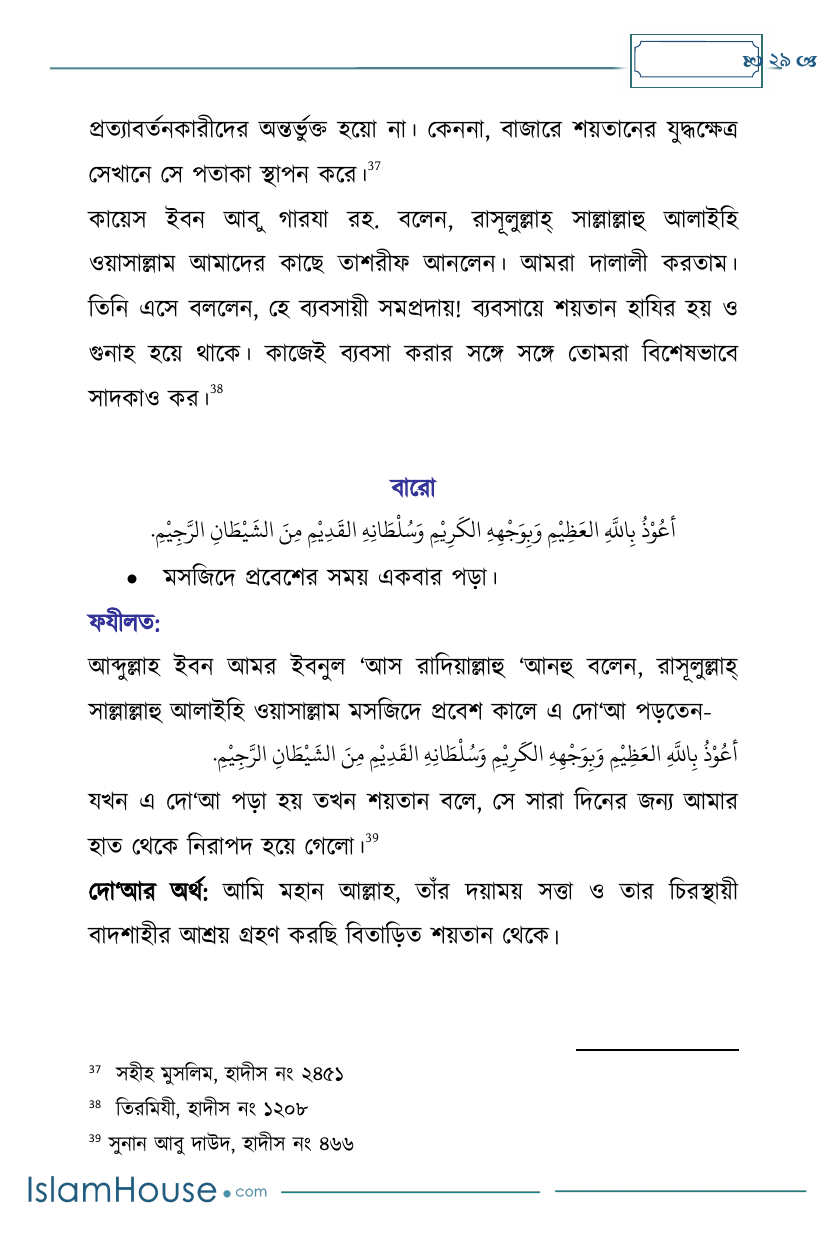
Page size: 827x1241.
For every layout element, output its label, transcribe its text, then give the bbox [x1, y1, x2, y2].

text বারো [89, 465, 738, 506]
picture [20, 1171, 541, 1209]
text ফযীলত: [89, 600, 738, 641]
text কায়েস ইবন আবু গারযা রহ. বলেন, রাসূলুল্লাহ্ সাল্লাল্লাহু আলাইহি ওয়াসাল্লাম আমাদের কাছে তাশরীফ আনলেন। আমরা দালালী করতাম। তিনি এসে বললেন, হে ব্যবসায়ী সমপ্রদায়! ব্যবসায়ে শয়তান হাযির হয় ও গুনাহ হয়ে থাকে। কাজেই ব্যবসা করার সঙ্গে সঙ্গে তোমরা বিশেষভাবে সাদকাও কর। [89, 197, 738, 417]
list মসজিদে প্রবেশের সময় একবার পড়া। [126, 555, 738, 596]
text أعُوْذُ بِاللَّهِ العَظِيْمِ وَبِوَجْهِهِ الكَرِيْمِ وَسُلْطَانِهِ القَدِيْمِ مِنَ الشَيْطَانِ الرَّجِيْمِ. [89, 509, 738, 552]
text أعُوْذُ بِاللَّهِ العَظِيْمِ وَبِوَجْهِهِ الكَرِيْمِ وَسُلْطَانِهِ القَدِيْمِ مِنَ الشَيْطَانِ الرَّجِيْمِ. [89, 734, 738, 776]
text দো‘আর অর্থ: আমি মহান আল্লাহ, তাঁর দয়াময় সত্তা ও তার চিরস্থায়ী বাদশাহীর আশ্রয় গ্রহণ করছি বিতাড়িত শয়তান থেকে। [89, 868, 738, 955]
text আব্দুল্লাহ ইবন আমর ইবনুল ‘আস রাদিয়াল্লাহু ‘আনহু বলেন, রাসূলুল্লাহ্ সাল্লাল্লাহু আলাইহি ওয়াসাল্লাম মসজিদে প্রবেশ কালে এ দো‘আ পড়তেন- [89, 644, 738, 731]
picture [548, 1170, 807, 1208]
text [89, 107, 738, 193]
text যখন এ দো‘আ পড়া হয় তখন শয়তান বলে, সে সারা দিনের জন্য আমার হাত থেকে নিরাপদ হয়ে গেলো। [89, 779, 738, 865]
